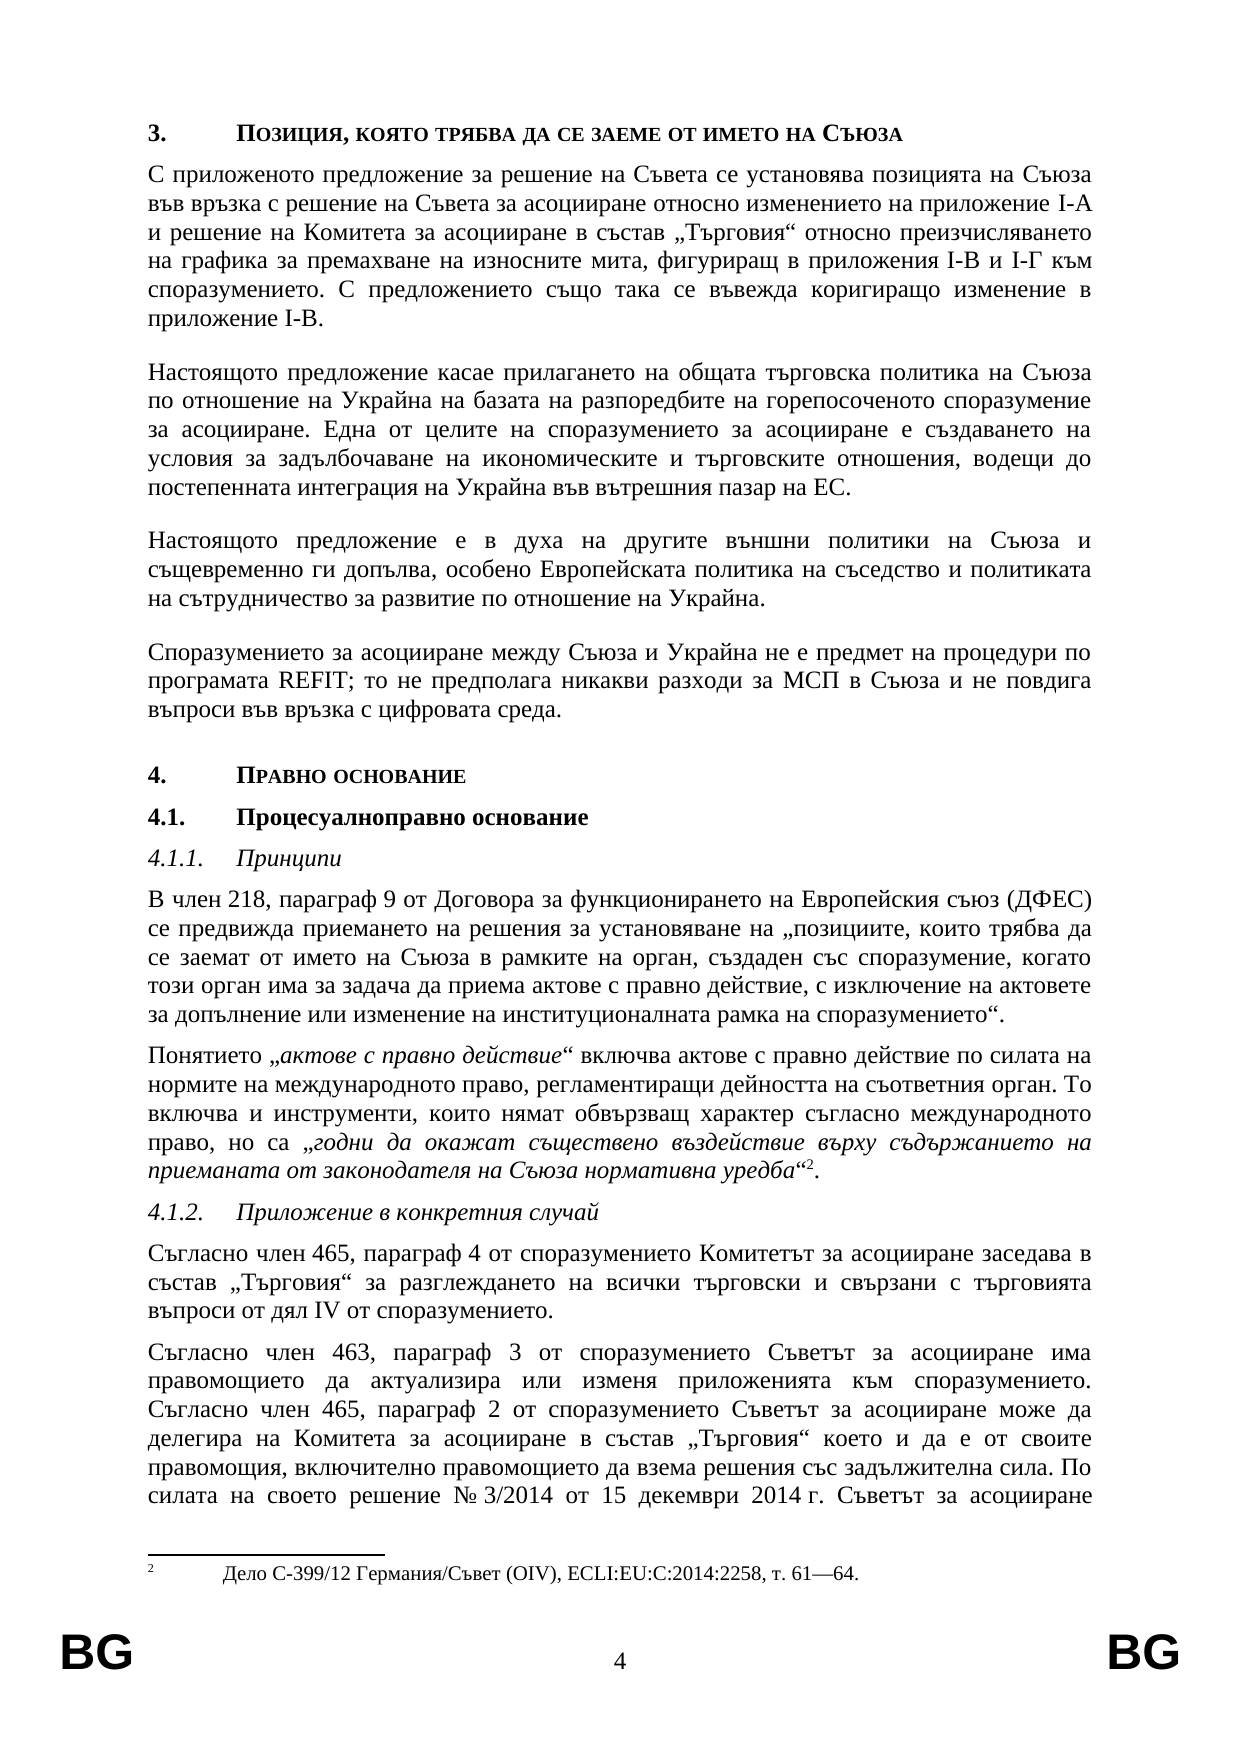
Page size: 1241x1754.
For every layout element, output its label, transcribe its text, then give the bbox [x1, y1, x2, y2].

subtitle 4. Правно основание [148, 761, 1093, 789]
subtitle 4.1. Процесуалноправно основание [148, 802, 1093, 831]
text С приложеното предложение за решение на Съвета се установява позицията на Съюза във връзка с решение на Съвета за асоцииране относно изменението на приложение I-A и решение на Комитета за асоцииране в състав „Търговия“ относно преизчисляването на графика за премахване на износните мита, фигуриращ в приложения I-В и I-Г към споразумението. С предложението също така се въвежда коригиращо изменение в приложение I-В. [148, 159, 1093, 332]
text Понятието „актове с правно действие“ включва актове с правно действие по силата на нормите на международното право, регламентиращи дейността на съответния орган. То включва и инструменти, които нямат обвързващ характер съгласно международното право, но са „годни да окажат съществено въздействие върху съдържанието на приеманата от законодателя на Съюза нормативна уредба“. [148, 1041, 1093, 1184]
text Настоящото предложение е в духа на другите външни политики на Съюза и същевременно ги допълва, особено Европейската политика на съседство и политиката на сътрудничество за развитие по отношение на Украйна. [148, 526, 1093, 612]
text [148, 1337, 1093, 1509]
subtitle 3. Позиция, която трябва да се заеме от името на Съюза [148, 118, 1093, 147]
subtitle 4.1.2. Приложение в конкретния случай [148, 1197, 1093, 1226]
subtitle 4.1.1. Принципи [148, 843, 1093, 872]
text Съгласно член 465, параграф 4 от споразумението Комитетът за асоцииране заседава в състав „Търговия“ за разглеждането на всички търговски и свързани с търговията въпроси от дял IV от споразумението. [148, 1238, 1093, 1324]
text В член 218, параграф 9 от Договора за функционирането на Европейския съюз (ДФЕС) се предвижда приемането на решения за установяване на „позициите, които трябва да се заемат от името на Съюза в рамките на орган, създаден със споразумение, когато този орган има за задача да приема актове с правно действие, с изключение на актовете за допълнение или изменение на институционалната рамка на споразумението“. [148, 884, 1093, 1028]
text Настоящото предложение касае прилагането на общата търговска политика на Съюза по отношение на Украйна на базата на разпоредбите на горепосоченото споразумение за асоцииране. Една от целите на споразумението за асоцииране е създаването на условия за задълбочаване на икономическите и търговските отношения, водещи до постепенната интеграция на Украйна във вътрешния пазар на ЕС. [148, 357, 1093, 501]
text Споразумението за асоцииране между Съюза и Украйна не е предмет на процедури по програмата REFIT; то не предполага никакви разходи за МСП в Съюза и не повдига въпроси във връзка с цифровата среда. [148, 637, 1093, 723]
